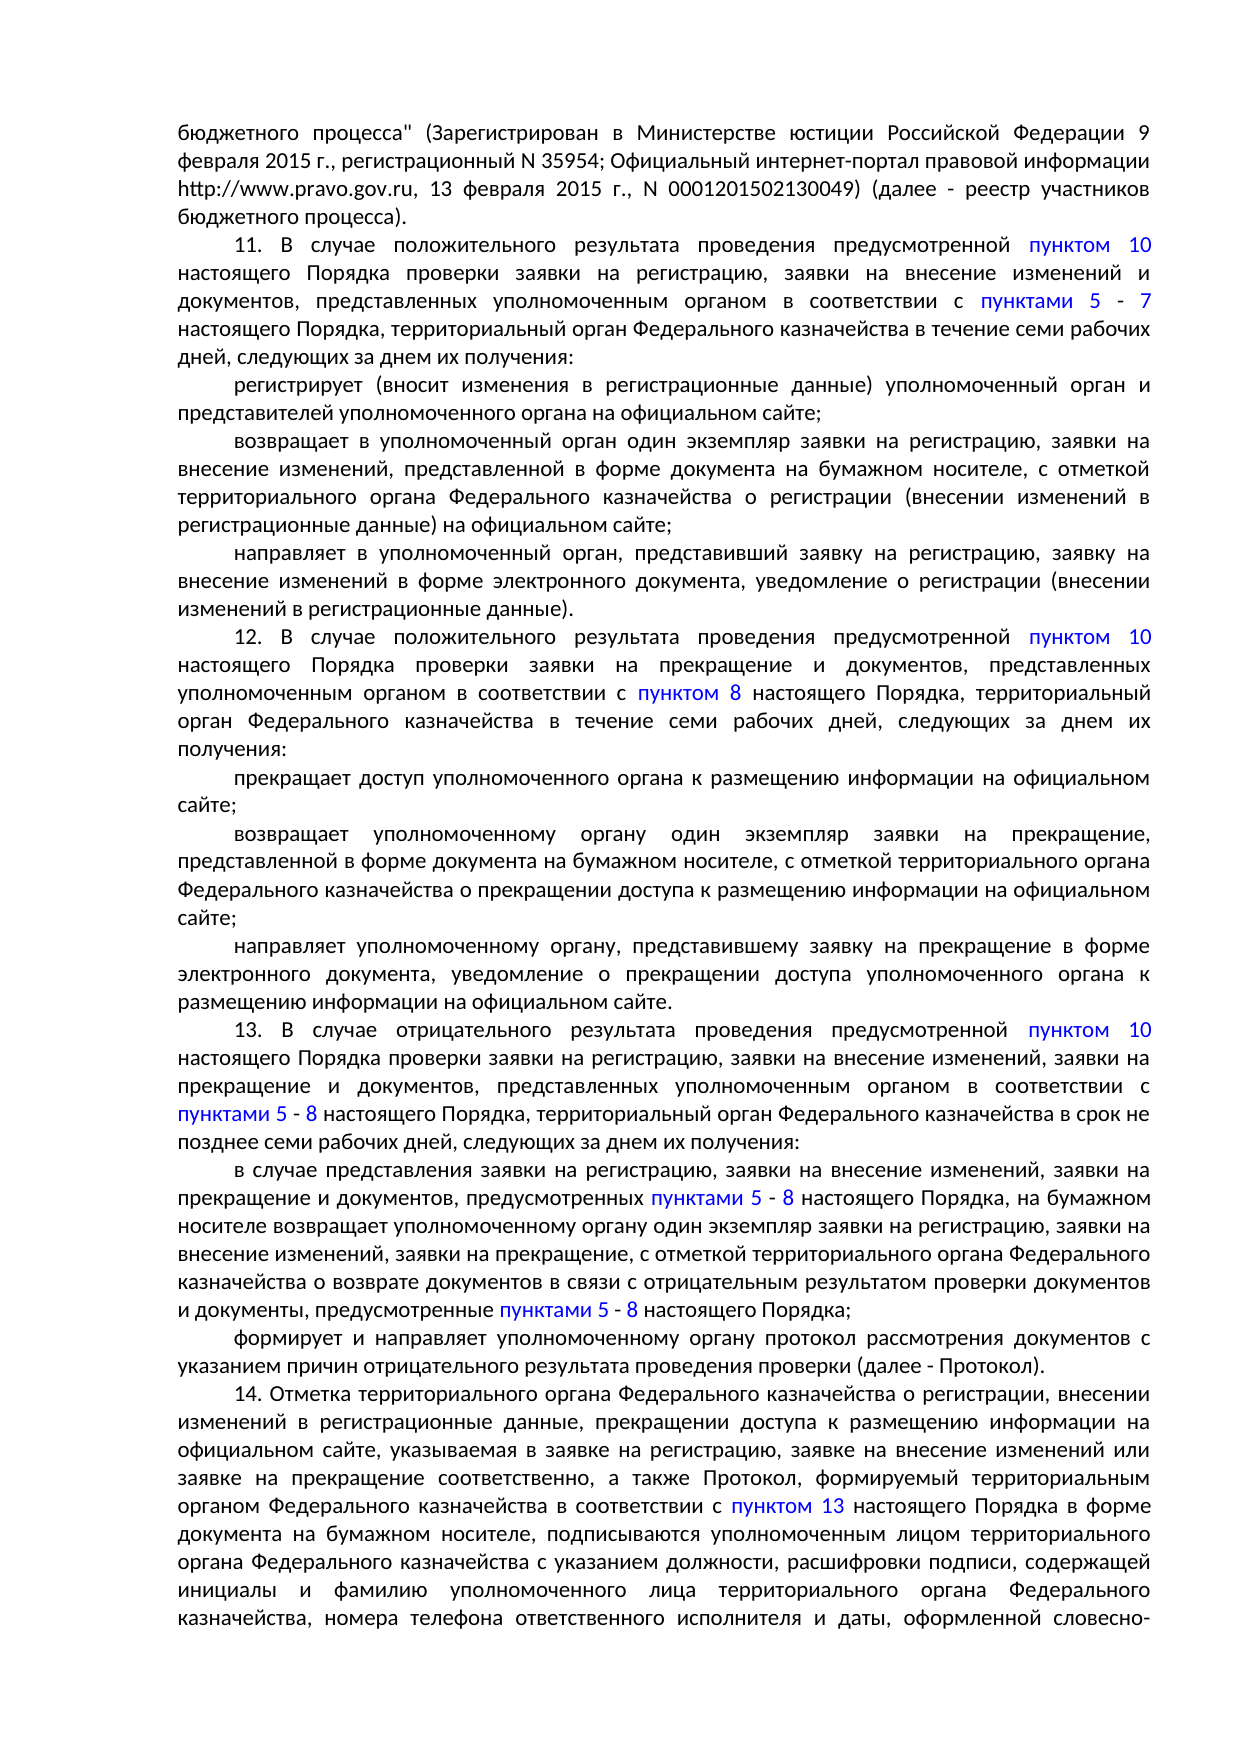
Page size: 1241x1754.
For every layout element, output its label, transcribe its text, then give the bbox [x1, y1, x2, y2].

text возвращает уполномоченному органу один экземпляр заявки на прекращение, представленной в форме документа на бумажном носителе, с отметкой территориального органа Федерального казначейства о прекращении доступа к размещению информации на официальном сайте; [177, 819, 1152, 931]
text прекращает доступ уполномоченного органа к размещению информации на официальном сайте; [177, 763, 1152, 819]
text возвращает в уполномоченный орган один экземпляр заявки на регистрацию, заявки на внесение изменений, представленной в форме документа на бумажном носителе, с отметкой территориального органа Федерального казначейства о регистрации (внесении изменений в регистрационные данные) на официальном сайте; [177, 426, 1152, 538]
text в случае представления заявки на регистрацию, заявки на внесение изменений, заявки на прекращение и документов, предусмотренных пунктами 5 - 8 настоящего Порядка, на бумажном носителе возвращает уполномоченному органу один экземпляр заявки на регистрацию, заявки на внесение изменений, заявки на прекращение, с отметкой территориального органа Федерального казначейства о возврате документов в связи с отрицательным результатом проверки документов и документы, предусмотренные пунктами 5 - 8 настоящего Порядка; [177, 1155, 1152, 1323]
text 13. В случае отрицательного результата проведения предусмотренной пунктом 10 настоящего Порядка проверки заявки на регистрацию, заявки на внесение изменений, заявки на прекращение и документов, представленных уполномоченным органом в соответствии с пунктами 5 - 8 настоящего Порядка, территориальный орган Федерального казначейства в срок не позднее семи рабочих дней, следующих за днем их получения: [177, 1015, 1152, 1155]
text направляет в уполномоченный орган, представивший заявку на регистрацию, заявку на внесение изменений в форме электронного документа, уведомление о регистрации (внесении изменений в регистрационные данные). [177, 538, 1152, 622]
text 12. В случае положительного результата проведения предусмотренной пунктом 10 настоящего Порядка проверки заявки на прекращение и документов, представленных уполномоченным органом в соответствии с пунктом 8 настоящего Порядка, территориальный орган Федерального казначейства в течение семи рабочих дней, следующих за днем их получения: [177, 622, 1152, 763]
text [177, 118, 1152, 230]
text направляет уполномоченному органу, представившему заявку на прекращение в форме электронного документа, уведомление о прекращении доступа уполномоченного органа к размещению информации на официальном сайте. [177, 931, 1152, 1015]
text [177, 1379, 1152, 1631]
text формирует и направляет уполномоченному органу протокол рассмотрения документов с указанием причин отрицательного результата проведения проверки (далее - Протокол). [177, 1323, 1152, 1379]
text регистрирует (вносит изменения в регистрационные данные) уполномоченный орган и представителей уполномоченного органа на официальном сайте; [177, 370, 1152, 426]
text 11. В случае положительного результата проведения предусмотренной пунктом 10 настоящего Порядка проверки заявки на регистрацию, заявки на внесение изменений и документов, представленных уполномоченным органом в соответствии с пунктами 5 - 7 настоящего Порядка, территориальный орган Федерального казначейства в течение семи рабочих дней, следующих за днем их получения: [177, 230, 1152, 370]
